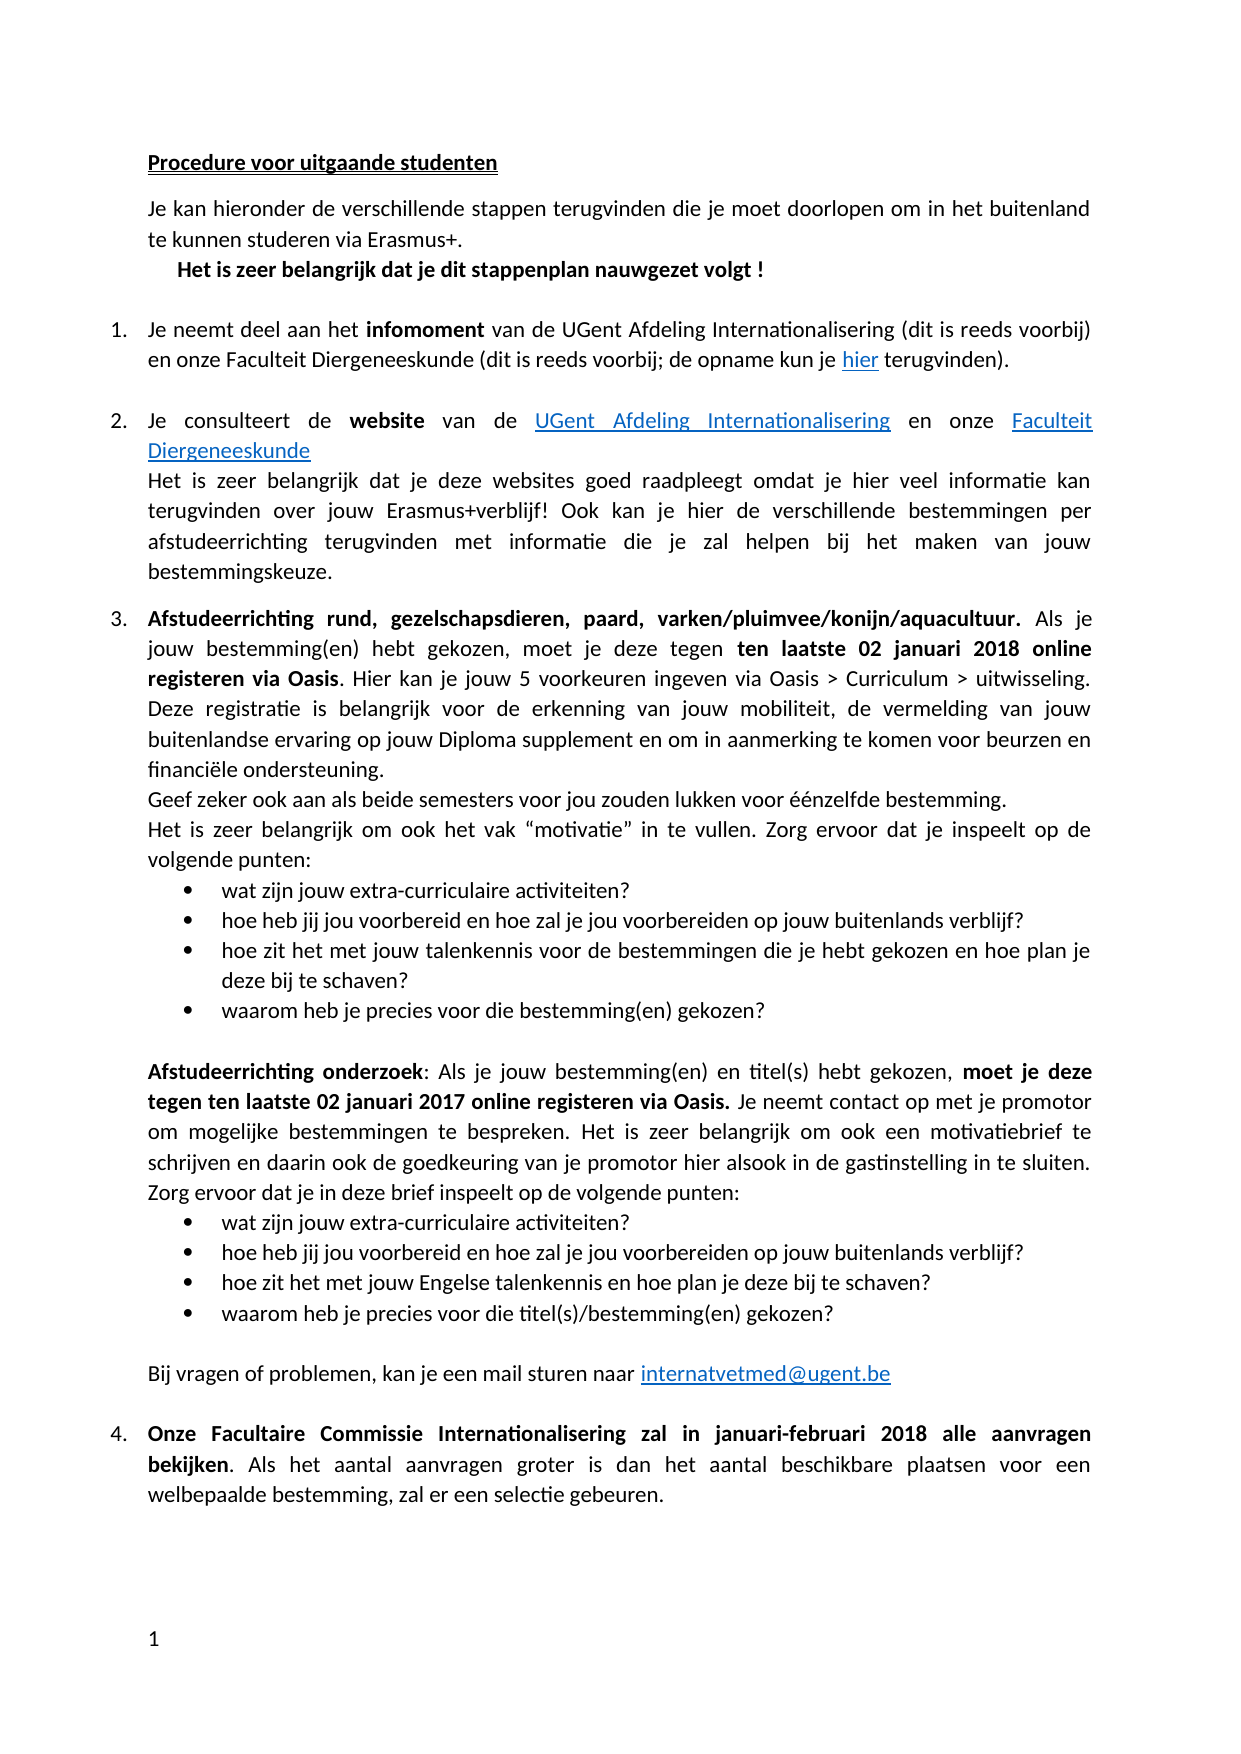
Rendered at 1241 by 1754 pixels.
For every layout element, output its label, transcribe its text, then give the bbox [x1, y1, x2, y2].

text Het is zeer belangrijk dat je deze websites goed raadpleegt omdat je hier veel informatie kan terugvinden over jouw Erasmus+verblijf! Ook kan je hier de verschillende bestemmingen per afstudeerrichting terugvinden met informatie die je zal helpen bij het maken van jouw bestemmingskeuze. [148, 466, 1093, 585]
list Afstudeerrichting rund, gezelschapsdieren, paard, varken/pluimvee/konijn/aquacultuur. Als je jouw bestemming(en) hebt gekozen, moet je deze tegen ten laatste 02 januari 2018 online registeren via Oasis. Hier kan je jouw 5 voorkeuren ingeven via Oasis > Curriculum > uitwisseling. Deze registratie is belangrijk voor de erkenning van jouw mobiliteit, de vermelding van jouw buitenlandse ervaring op jouw Diploma supplement en om in aanmerking te komen voor beurzen en financiële ondersteuning. [110, 604, 1093, 783]
list hoe zit het met jouw Engelse talenkennis en hoe plan je deze bij te schaven? [184, 1268, 1093, 1296]
text Bij vragen of problemen, kan je een mail sturen naar internatvetmed@ugent.be [148, 1359, 1093, 1387]
list hoe heb jij jou voorbereid en hoe zal je jou voorbereiden op jouw buitenlands verblijf? [184, 906, 1093, 934]
list Afstudeerrichting onderzoek: Als je jouw bestemming(en) en titel(s) hebt gekozen, moet je deze tegen ten laatste 02 januari 2017 online registeren via Oasis. Je neemt contact op met je promotor om mogelijke bestemmingen te bespreken. Het is zeer belangrijk om ook een motivatiebrief te schrijven en daarin ook de goedkeuring van je promotor hier alsook in de gastinstelling in te sluiten. Zorg ervoor dat je in deze brief inspeelt op de volgende punten: [148, 1057, 1093, 1206]
list wat zijn jouw extra-curriculaire activiteiten? [184, 1208, 1093, 1236]
text Het is zeer belangrijk dat je dit stappenplan nauwgezet volgt ! [148, 255, 1093, 283]
text Je kan hieronder de verschillende stappen terugvinden die je moet doorlopen om in het buitenland te kunnen studeren via Erasmus+. [148, 194, 1093, 253]
list wat zijn jouw extra-curriculaire activiteiten? [184, 876, 1093, 904]
list Je neemt deel aan het infomoment van de UGent Afdeling Internationalisering (dit is reeds voorbij) en onze Faculteit Diergeneeskunde (dit is reeds voorbij; de opname kun je hier terugvinden). [110, 315, 1093, 373]
list hoe zit het met jouw talenkennis voor de bestemmingen die je hebt gekozen en hoe plan je deze bij te schaven? [184, 936, 1093, 994]
list Je consulteert de website van de UGent Afdeling Internationalisering en onze Faculteit Diergeneeskunde [110, 406, 1093, 464]
list Geef zeker ook aan als beide semesters voor jou zouden lukken voor éénzelfde bestemming. [148, 785, 1093, 813]
list Onze Facultaire Commissie Internationalisering zal in januari-februari 2018 alle aanvragen bekijken. Als het aantal aanvragen groter is dan het aantal beschikbare plaatsen voor een welbepaalde bestemming, zal er een selectie gebeuren. [110, 1419, 1093, 1508]
list waarom heb je precies voor die titel(s)/bestemming(en) gekozen? [184, 1299, 1093, 1327]
list waarom heb je precies voor die bestemming(en) gekozen? [184, 997, 1093, 1024]
list hoe heb jij jou voorbereid en hoe zal je jou voorbereiden op jouw buitenlands verblijf? [184, 1238, 1093, 1266]
list Procedure voor uitgaande studenten [148, 148, 1093, 176]
list Het is zeer belangrijk om ook het vak “motivatie” in te vullen. Zorg ervoor dat je inspeelt op de volgende punten: [148, 815, 1093, 873]
